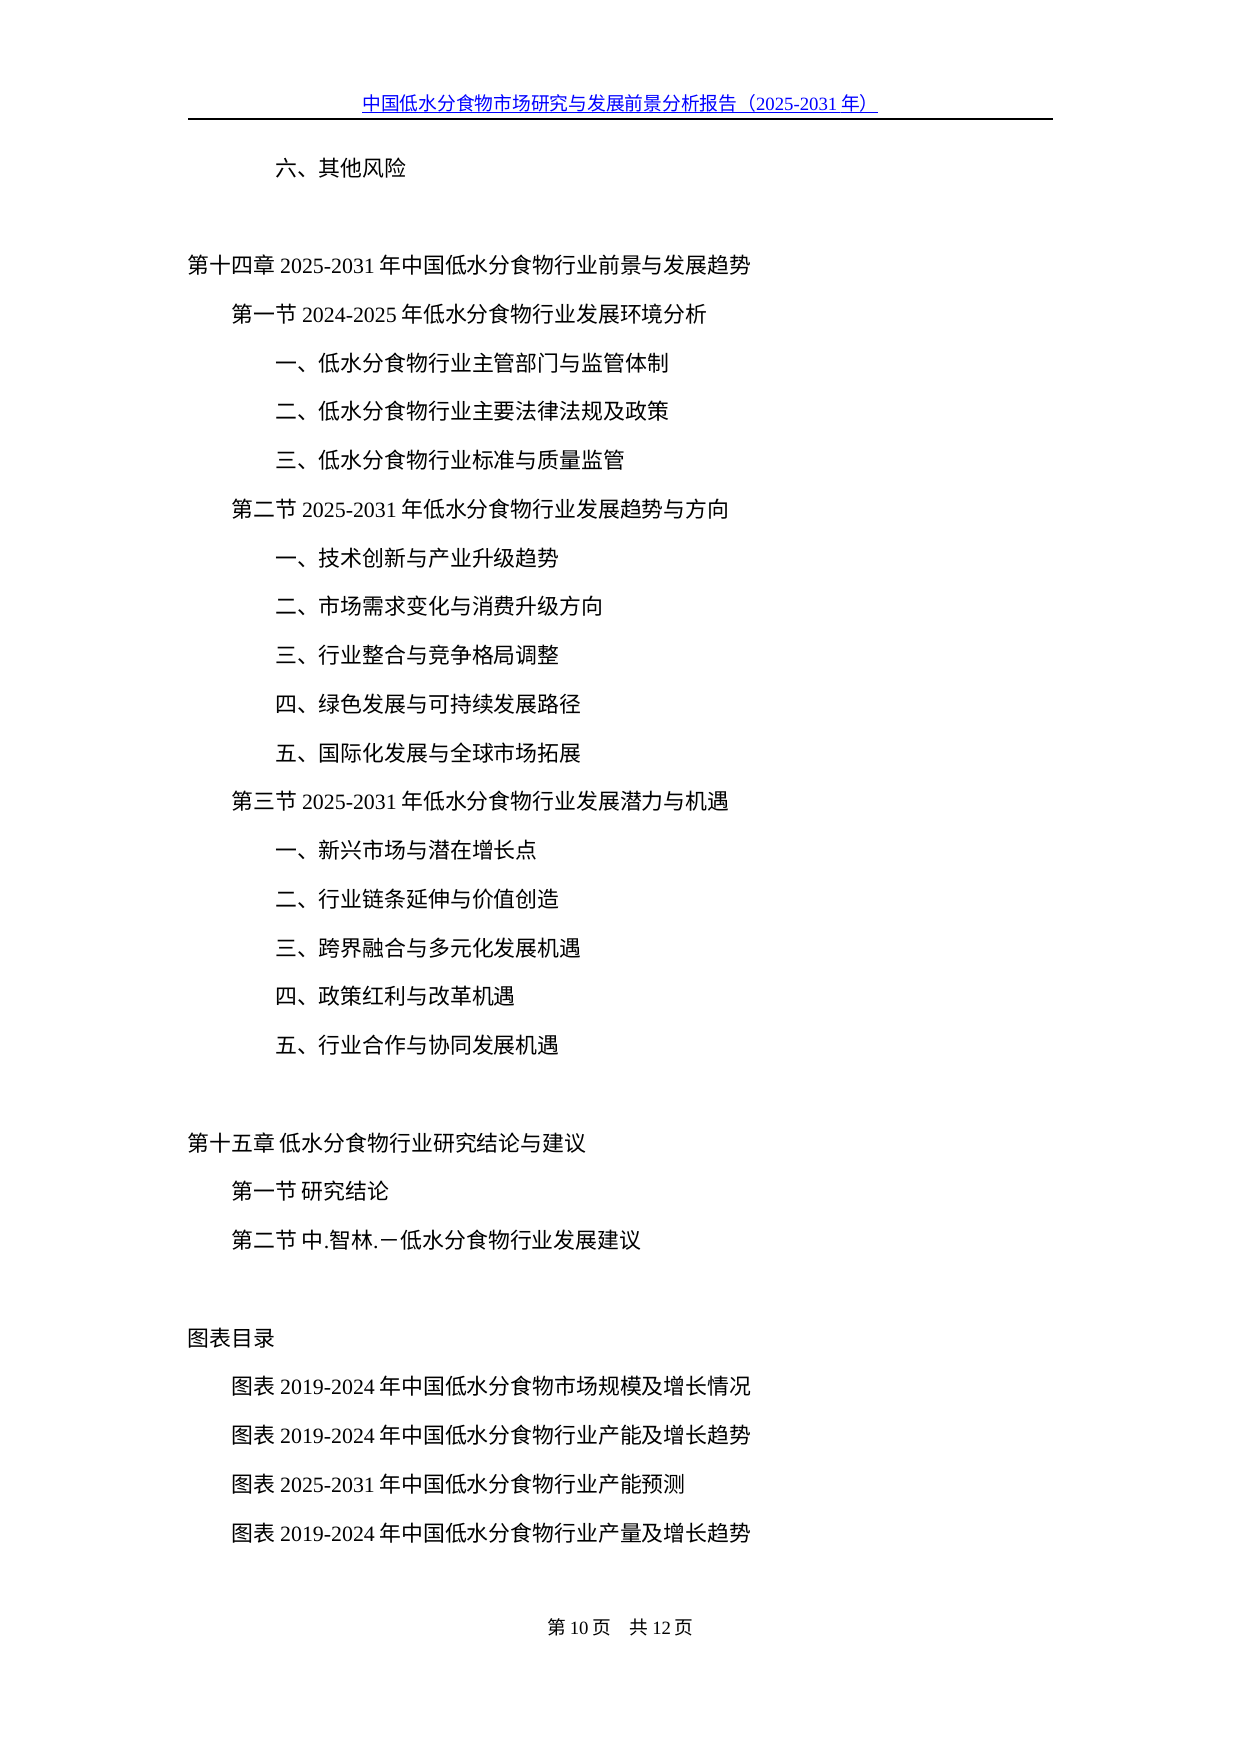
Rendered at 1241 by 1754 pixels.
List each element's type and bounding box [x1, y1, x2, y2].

text [187, 150, 1053, 1548]
